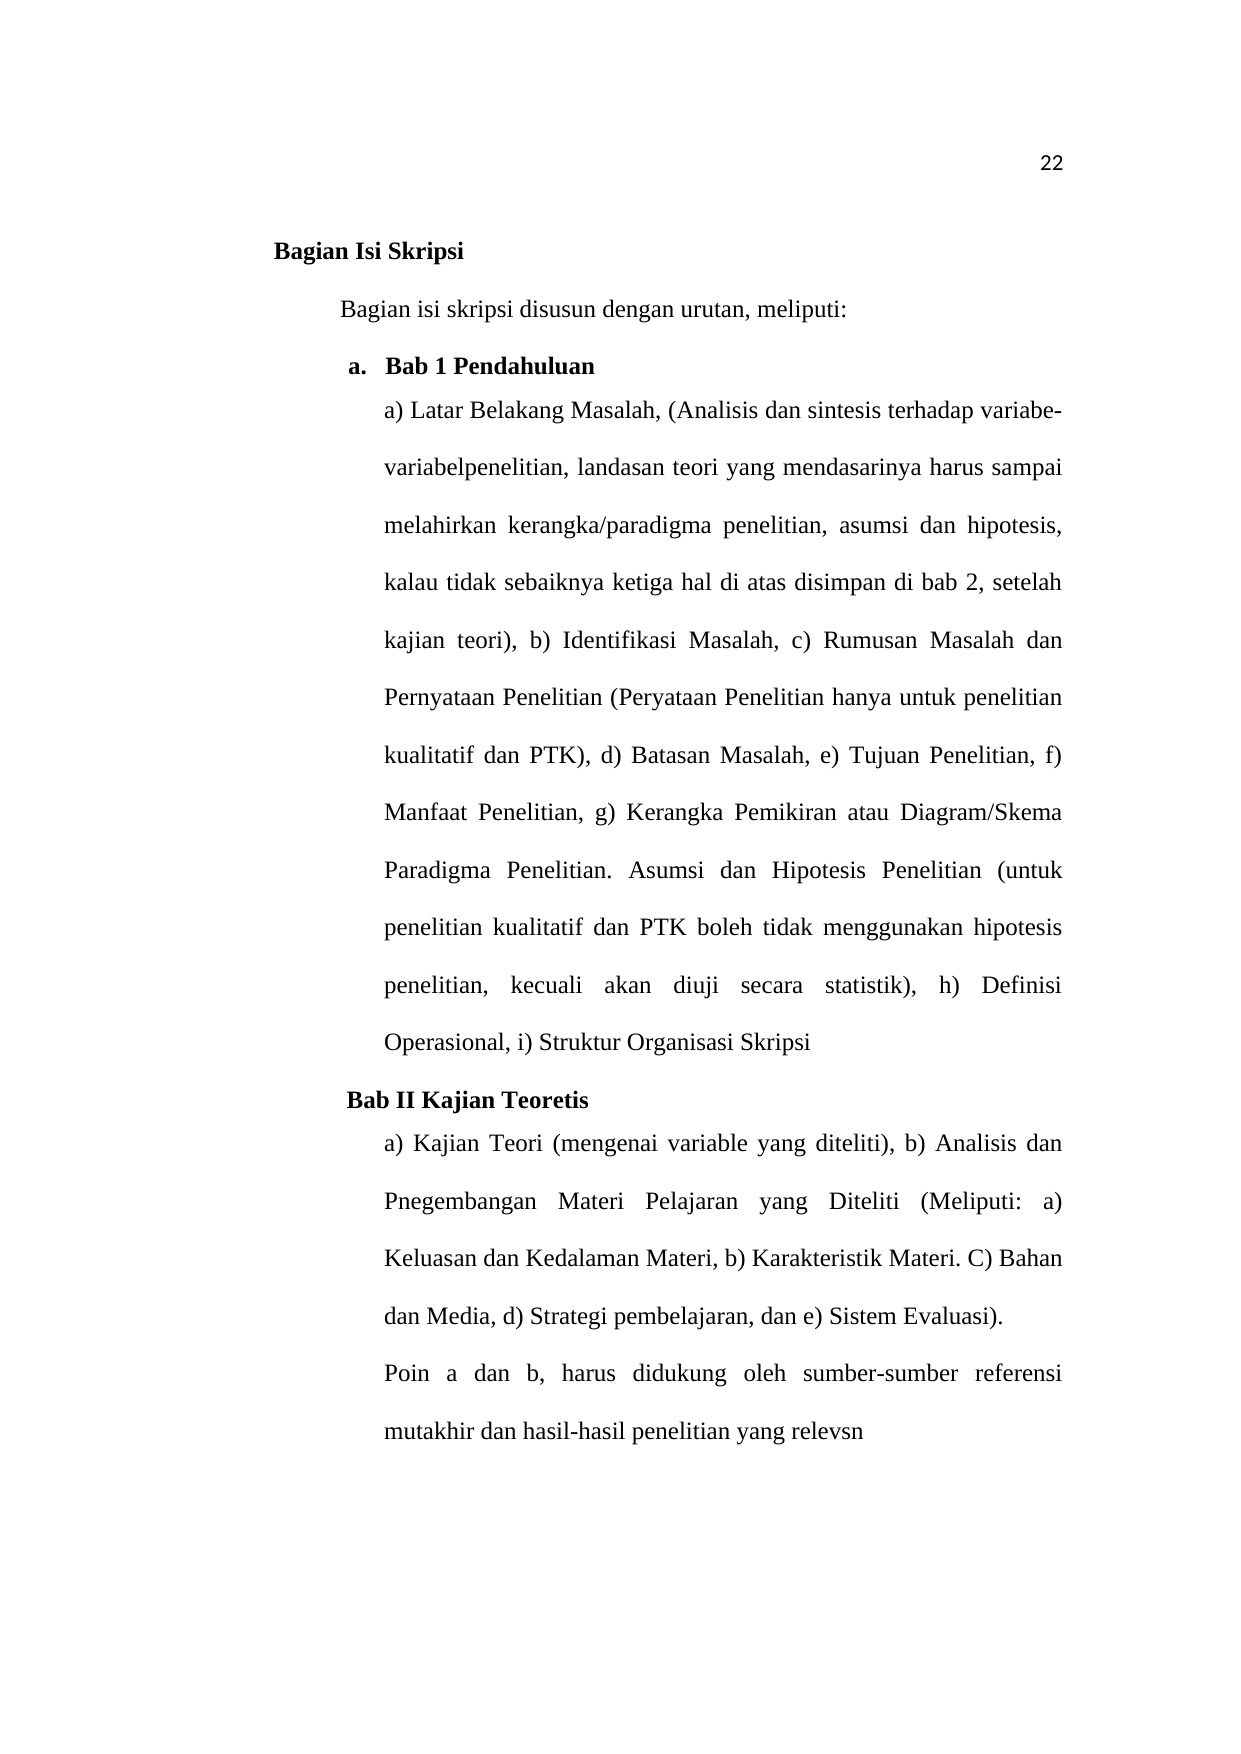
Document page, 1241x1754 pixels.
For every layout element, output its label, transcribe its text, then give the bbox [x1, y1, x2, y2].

text a) Kajian Teori (mengenai variable yang diteliti), b) Analisis dan Pnegembangan Materi Pelajaran yang Diteliti (Meliputi: a) Keluasan dan Kedalaman Materi, b) Karakteristik Materi. C) Bahan dan Media, d) Strategi pembelajaran, dan e) Sistem Evaluasi). [384, 1128, 1063, 1329]
text Poin a dan b, harus didukung oleh sumber-sumber referensi mutakhir dan hasil-hasil penelitian yang relevsn [384, 1358, 1063, 1444]
text Bagian Isi Skripsi [274, 236, 1063, 265]
text a) Latar Belakang Masalah, (Analisis dan sintesis terhadap variabe-variabelpenelitian, landasan teori yang mendasarinya harus sampai melahirkan kerangka/paradigma penelitian, asumsi dan hipotesis, kalau tidak sebaiknya ketiga hal di atas disimpan di bab 2, setelah kajian teori), b) Identifikasi Masalah, c) Rumusan Masalah dan Pernyataan Penelitian (Peryataan Penelitian hanya untuk penelitian kualitatif dan PTK), d) Batasan Masalah, e) Tujuan Penelitian, f) Manfaat Penelitian, g) Kerangka Pemikiran atau Diagram/Skema Paradigma Penelitian. Asumsi dan Hipotesis Penelitian (untuk penelitian kualitatif dan PTK boleh tidak menggunakan hipotesis penelitian, kecuali akan diuji secara statistik), h) Definisi Operasional, i) Struktur Organisasi Skripsi [384, 395, 1063, 1056]
text Bab II Kajian Teoretis [346, 1085, 1063, 1113]
list Bab 1 Pendahuluan [348, 351, 1063, 380]
text Bagian isi skripsi disusun dengan urutan, meliputi: [302, 294, 1063, 322]
